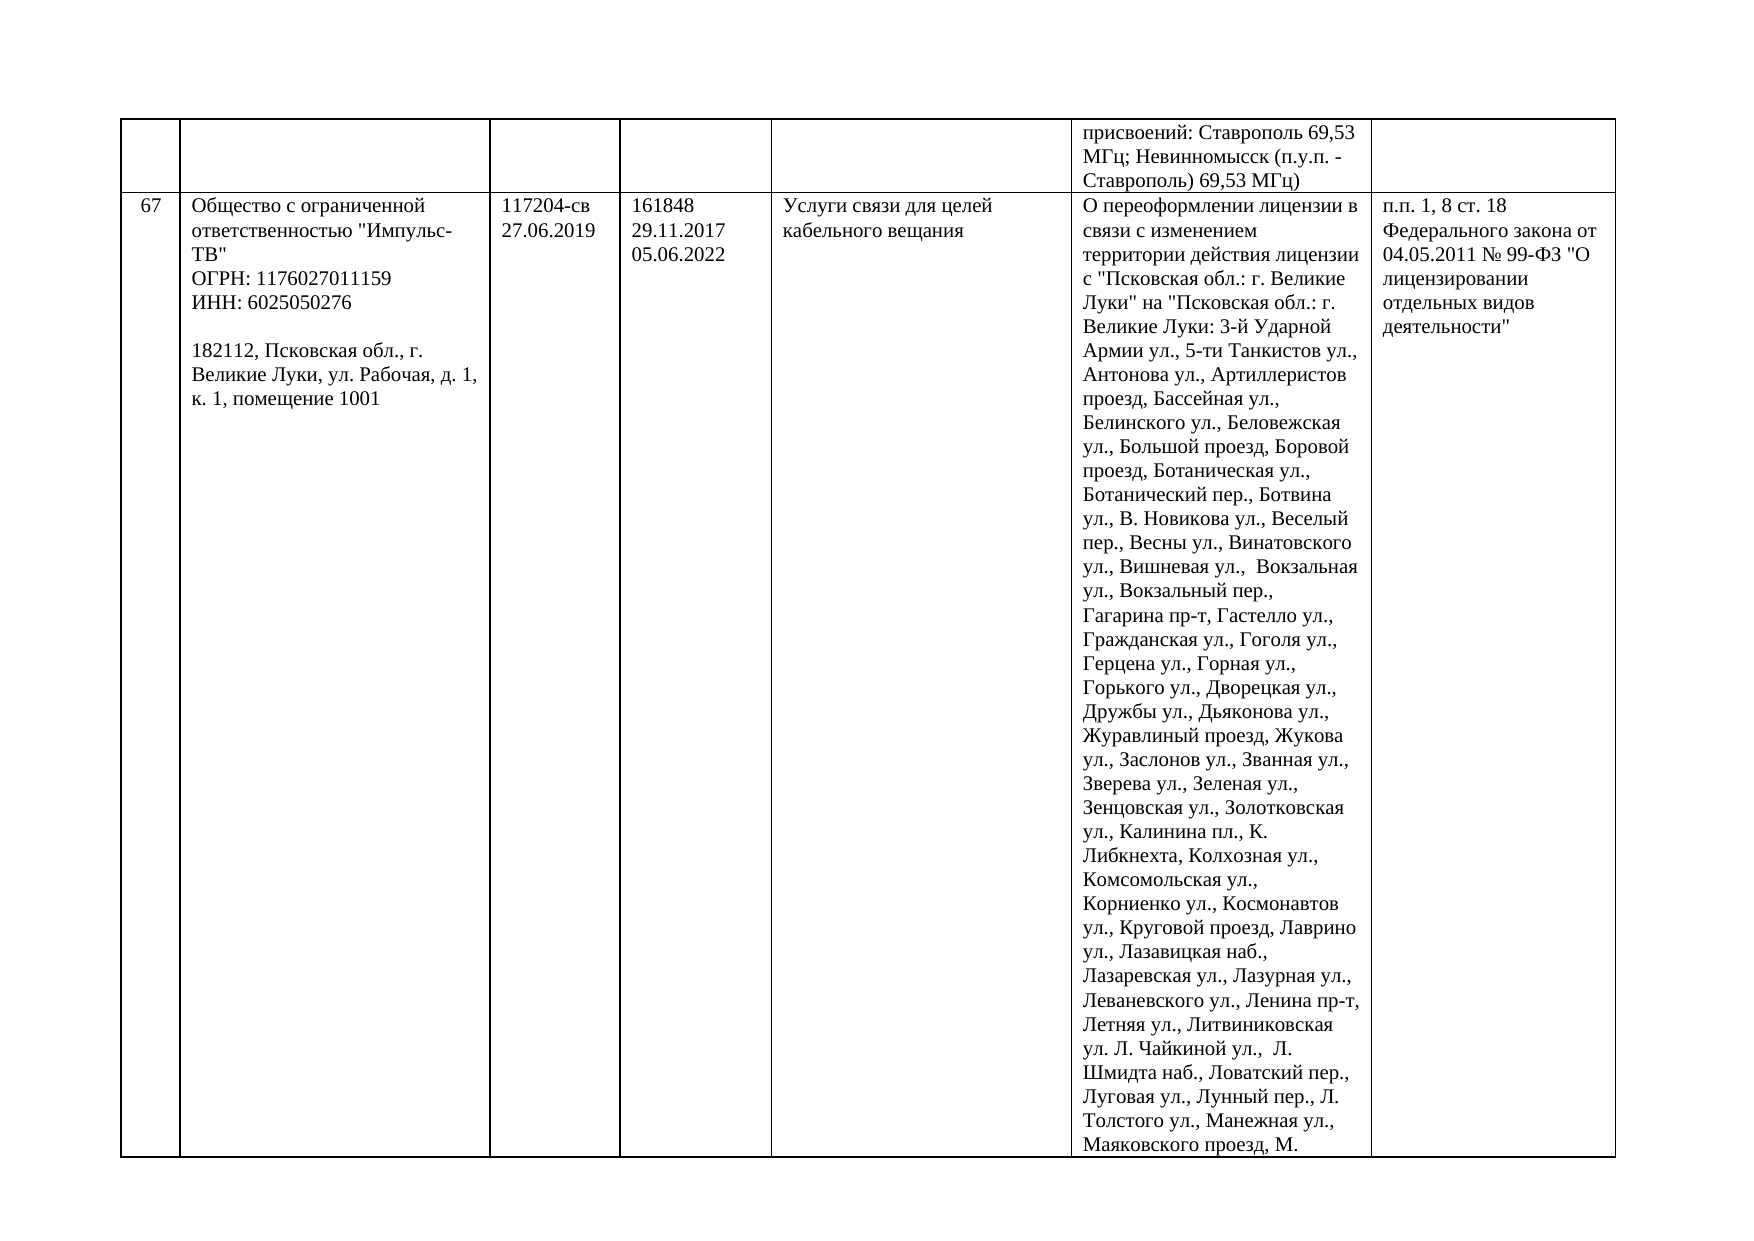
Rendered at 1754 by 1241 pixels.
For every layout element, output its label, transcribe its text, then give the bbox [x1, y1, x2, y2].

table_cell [1372, 193, 1615, 1156]
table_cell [772, 193, 1071, 1156]
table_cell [181, 193, 489, 1156]
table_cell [772, 120, 1071, 192]
table_cell 67 [122, 193, 179, 1156]
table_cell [621, 120, 771, 192]
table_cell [621, 193, 771, 1156]
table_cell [1072, 120, 1371, 192]
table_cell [181, 120, 489, 192]
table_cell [1372, 120, 1615, 192]
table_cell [491, 193, 619, 1156]
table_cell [491, 120, 619, 192]
table_cell 66 [122, 120, 179, 192]
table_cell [1072, 193, 1371, 1156]
